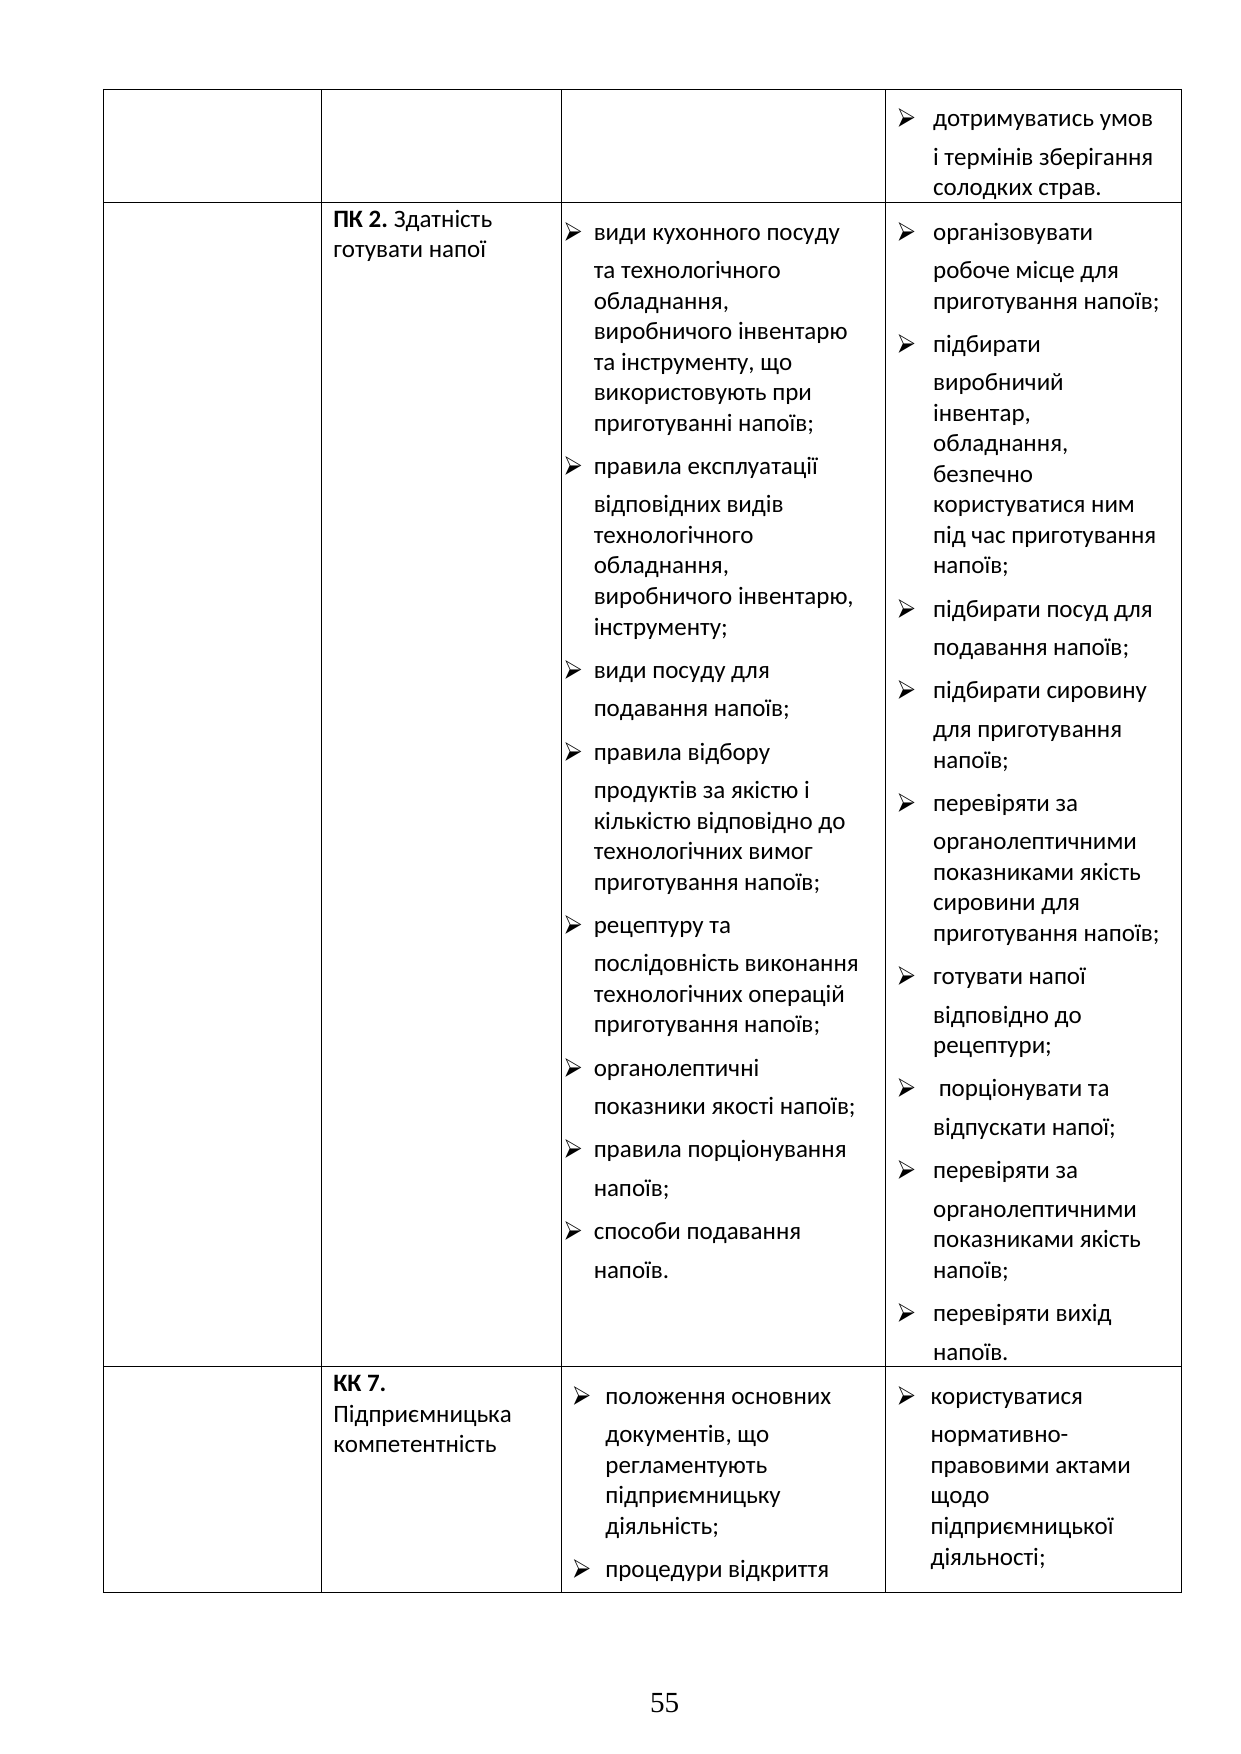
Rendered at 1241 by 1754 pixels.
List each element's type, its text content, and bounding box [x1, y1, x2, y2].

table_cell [322, 1367, 561, 1592]
table_cell [104, 1367, 321, 1592]
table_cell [322, 90, 561, 202]
table_cell ПК 2. Здатність готувати напої [322, 203, 561, 1366]
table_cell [562, 1367, 885, 1592]
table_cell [562, 90, 885, 202]
table_cell [104, 203, 321, 1366]
table_cell види кухонного посуду та технологічного обладнання, виробничого інвентарю та інструменту, що використовують при приготуванні напоїв; правила експлуатації відповідних видів технологічного обладнання, виробничого інвентарю, інструменту; види посуду для подавання напоїв; правила відбору продуктів за якістю і кількістю відповідно до технологічних вимог приготування напоїв; рецептуру та послідовність виконання технологічних операцій приготування напоїв; органолептичні показники якості напоїв; правила порціонування напоїв; способи подавання напоїв. [562, 203, 885, 1366]
table_cell організовувати робоче місце для приготування напоїв; підбирати виробничий інвентар, обладнання, безпечно користуватися ним під час приготування напоїв; підбирати посуд для подавання напоїв; підбирати сировину для приготування напоїв; перевіряти за органолептичними показниками якість сировини для приготування напоїв; готувати напої відповідно до рецептури; порціонувати та відпускати напої; перевіряти за органолептичними показниками якість напоїв; перевіряти вихід напоїв. [886, 203, 1181, 1366]
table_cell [886, 1367, 1181, 1592]
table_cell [886, 90, 1181, 202]
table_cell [104, 90, 321, 202]
